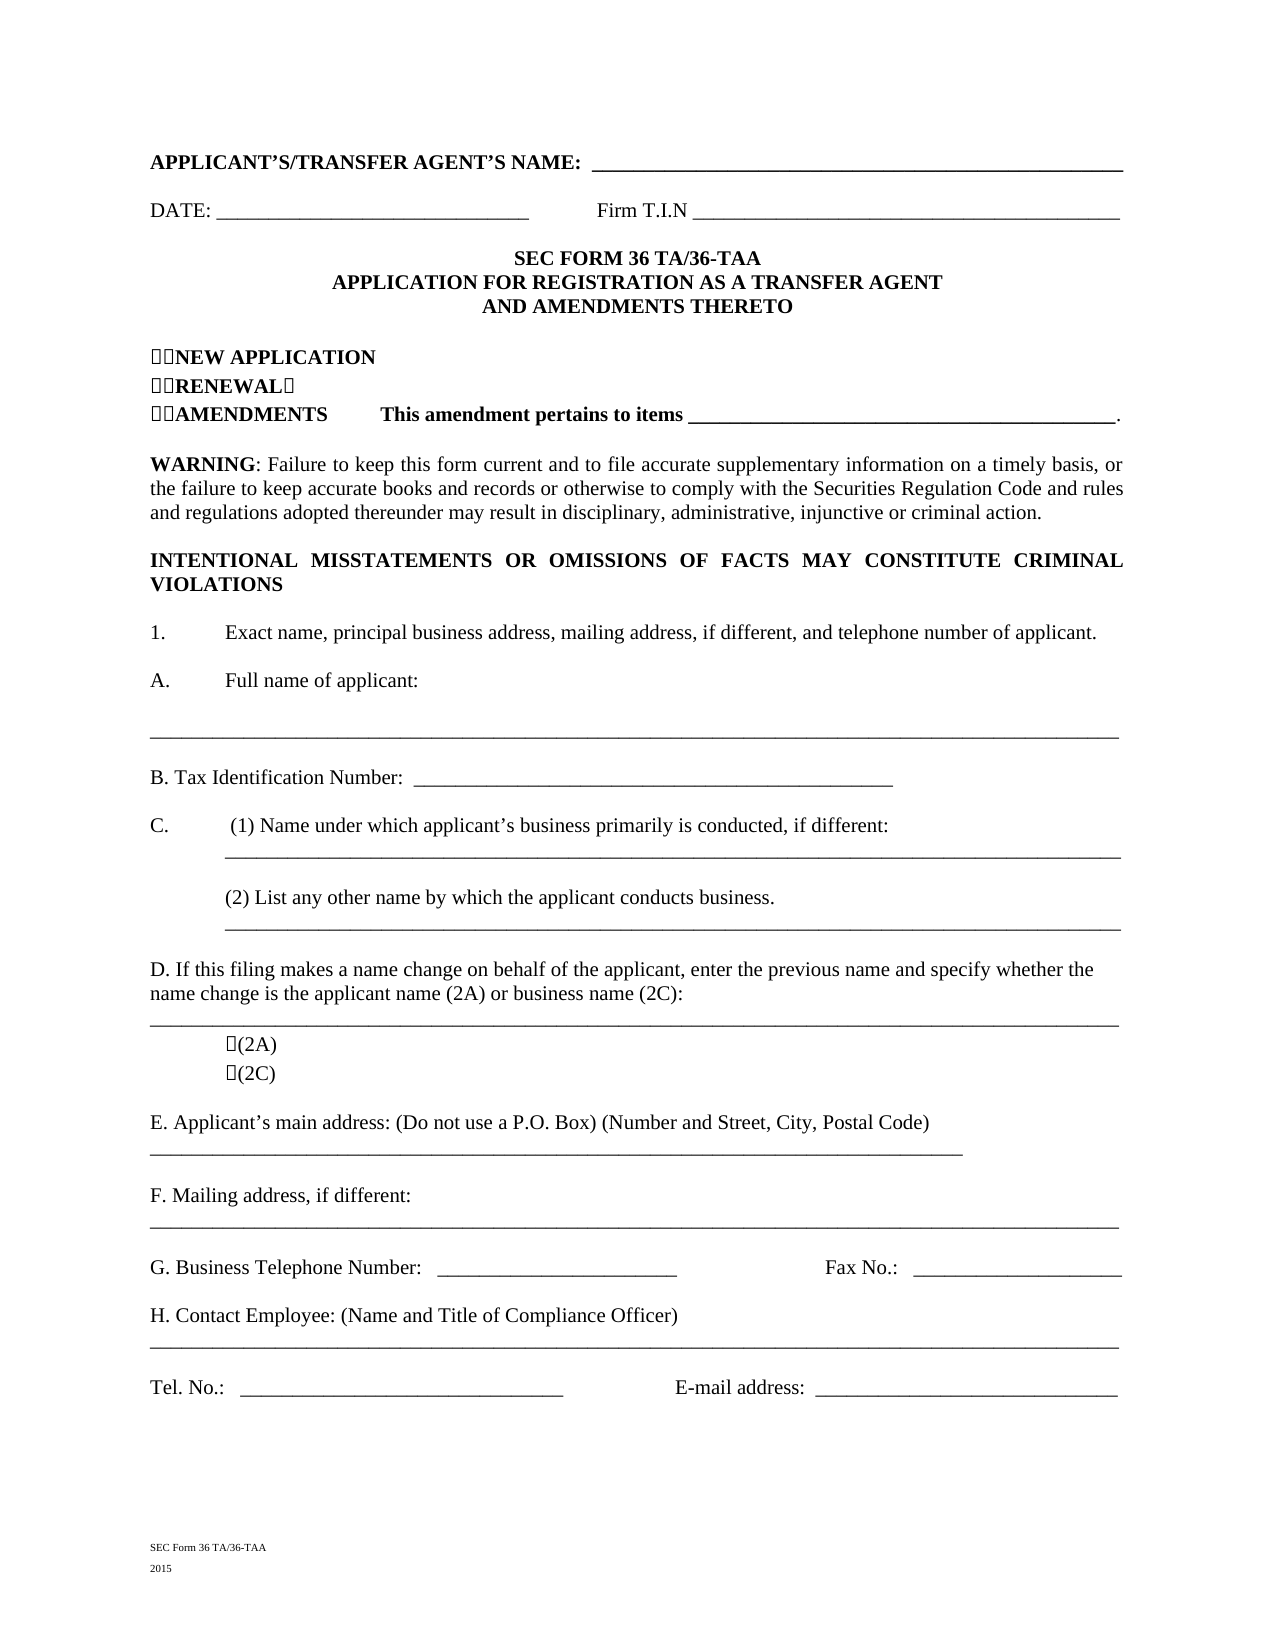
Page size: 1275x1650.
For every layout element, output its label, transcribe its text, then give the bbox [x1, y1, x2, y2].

text B. Tax Identification Number: ______________________________________________ [150, 765, 1125, 789]
text WARNING: Failure to keep this form current and to file accurate supplementary information on a timely basis, or the failure to keep accurate books and records or otherwise to comply with the Securities Regulation Code and rules and regulations adopted thereunder may result in disciplinary, administrative, injunctive or criminal action. [150, 452, 1125, 524]
text D. If this filing makes a name change on behalf of the applicant, enter the previous name and specify whether the name change is the applicant name (2A) or business name (2C): [150, 957, 1125, 1005]
text F. Mailing address, if different: [150, 1182, 1125, 1207]
text AMENDMENTS This amendment pertains to items _________________________________________. [150, 399, 1125, 428]
list (1) Name under which applicant’s business primarily is conducted, if different: [150, 813, 1125, 837]
text SEC FORM 36 TA/36-TAA [150, 246, 1125, 270]
text E. Applicant’s main address: (Do not use a P.O. Box) (Number and Street, City, Postal Code) [150, 1110, 1125, 1134]
text _____________________________________________________________________________________________ [150, 1207, 1125, 1231]
text NEW APPLICATION [150, 342, 1125, 371]
text H. Contact Employee: (Name and Title of Compliance Officer) _____________________________________________________________________________________________ [150, 1303, 1125, 1351]
text Tel. No.: _______________________________ E-mail address: _____________________________ [150, 1375, 1125, 1399]
text INTENTIONAL MISSTATEMENTS OR OMISSIONS OF FACTS MAY CONSTITUTE CRIMINAL VIOLATIONS [150, 548, 1125, 596]
text _____________________________________________________________________________________________ [150, 717, 1125, 741]
text APPLICATION FOR REGISTRATION AS A TRANSFER AGENT [150, 270, 1125, 294]
text DATE: ______________________________ Firm T.I.N _________________________________________ [150, 198, 1125, 222]
list Exact name, principal business address, mailing address, if different, and telephone number of applicant. [150, 620, 1125, 644]
text _____________________________________________________________________________________________ [150, 1005, 1125, 1029]
text (2) List any other name by which the applicant conducts business. [150, 885, 1125, 909]
text APPLICANT’S/TRANSFER AGENT’S NAME: ___________________________________________________ [150, 150, 1125, 174]
list Full name of applicant: [150, 668, 1125, 692]
text RENEWAL [150, 371, 1125, 399]
text AND AMENDMENTS THERETO [150, 294, 1125, 318]
text G. Business Telephone Number: _______________________ Fax No.: ____________________ [150, 1255, 1125, 1279]
text ______________________________________________________________________________________ [225, 837, 1125, 861]
text ______________________________________________________________________________________ [150, 909, 1125, 933]
text ______________________________________________________________________________ [150, 1134, 1125, 1158]
text (2C) [150, 1058, 1125, 1086]
text (2A) [150, 1029, 1125, 1058]
